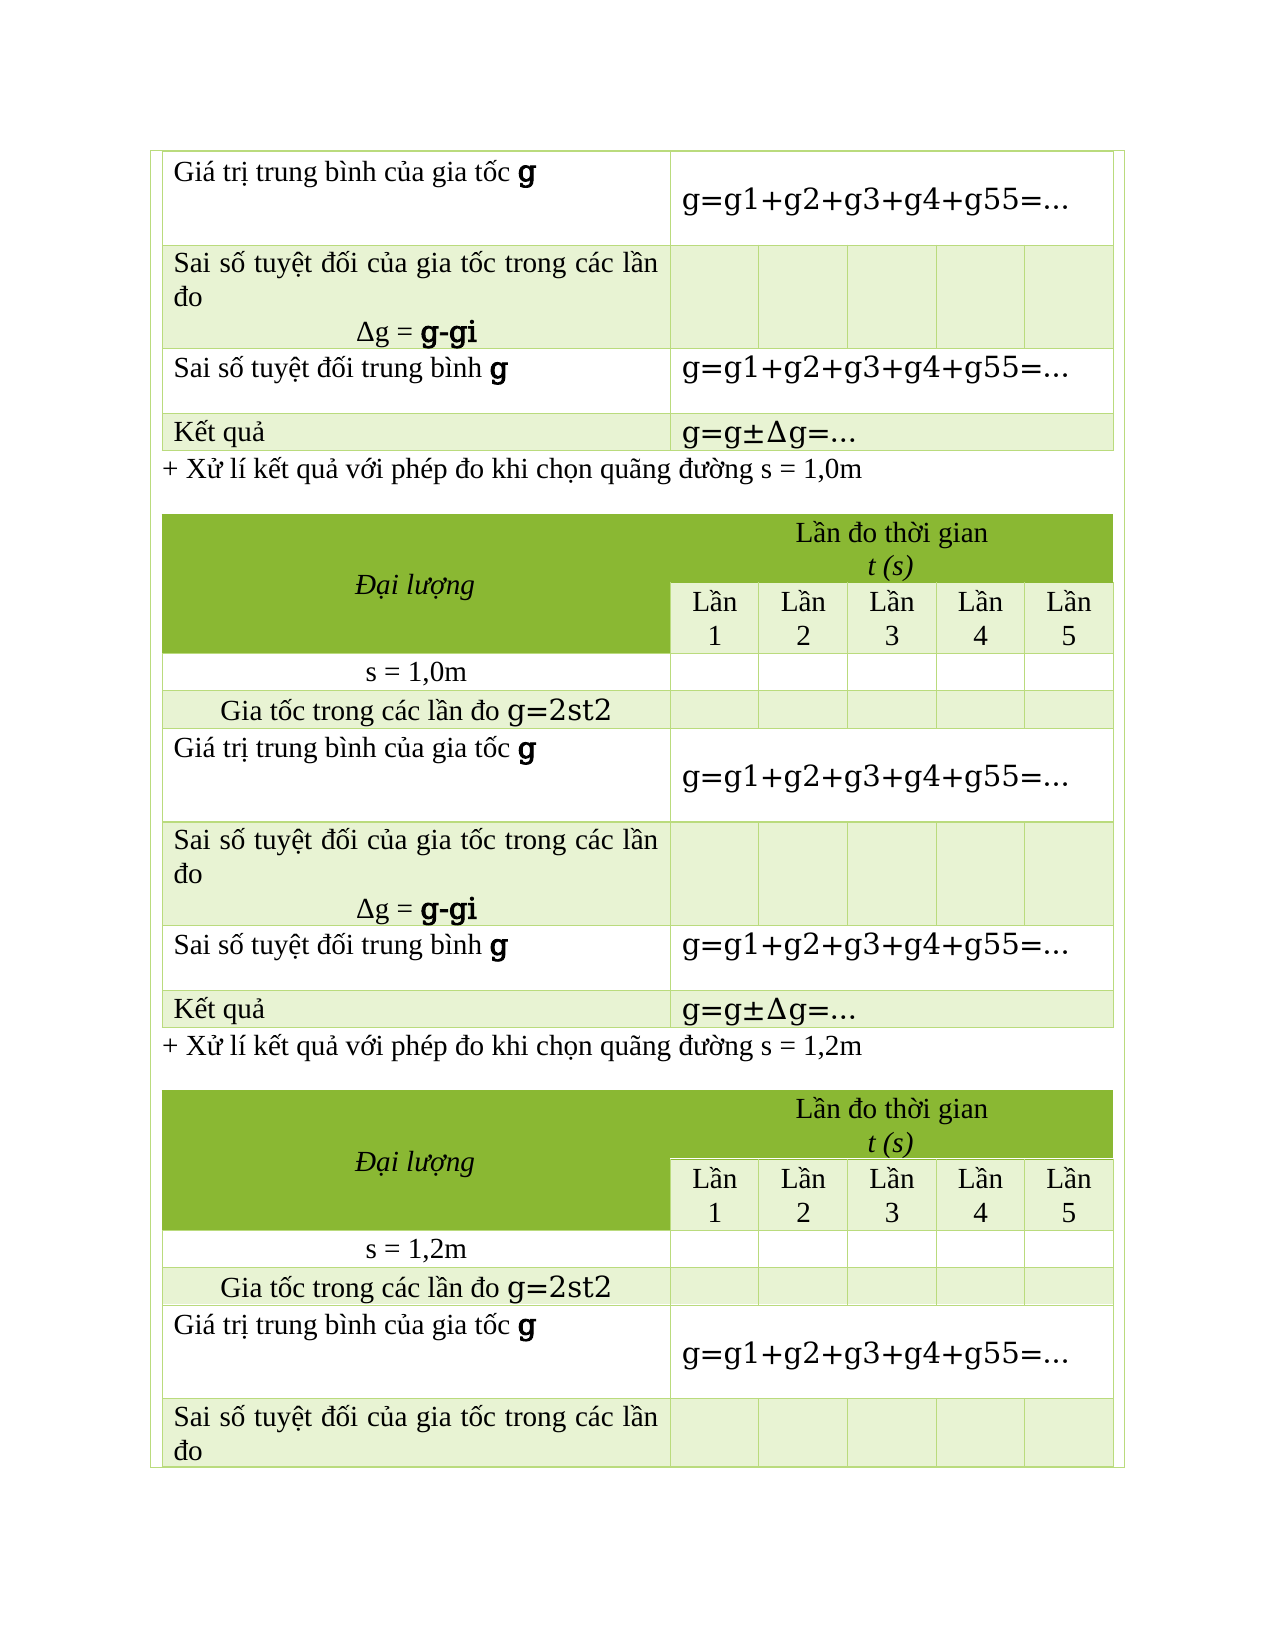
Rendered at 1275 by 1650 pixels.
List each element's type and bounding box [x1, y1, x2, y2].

table_header [151, 151, 1124, 1467]
